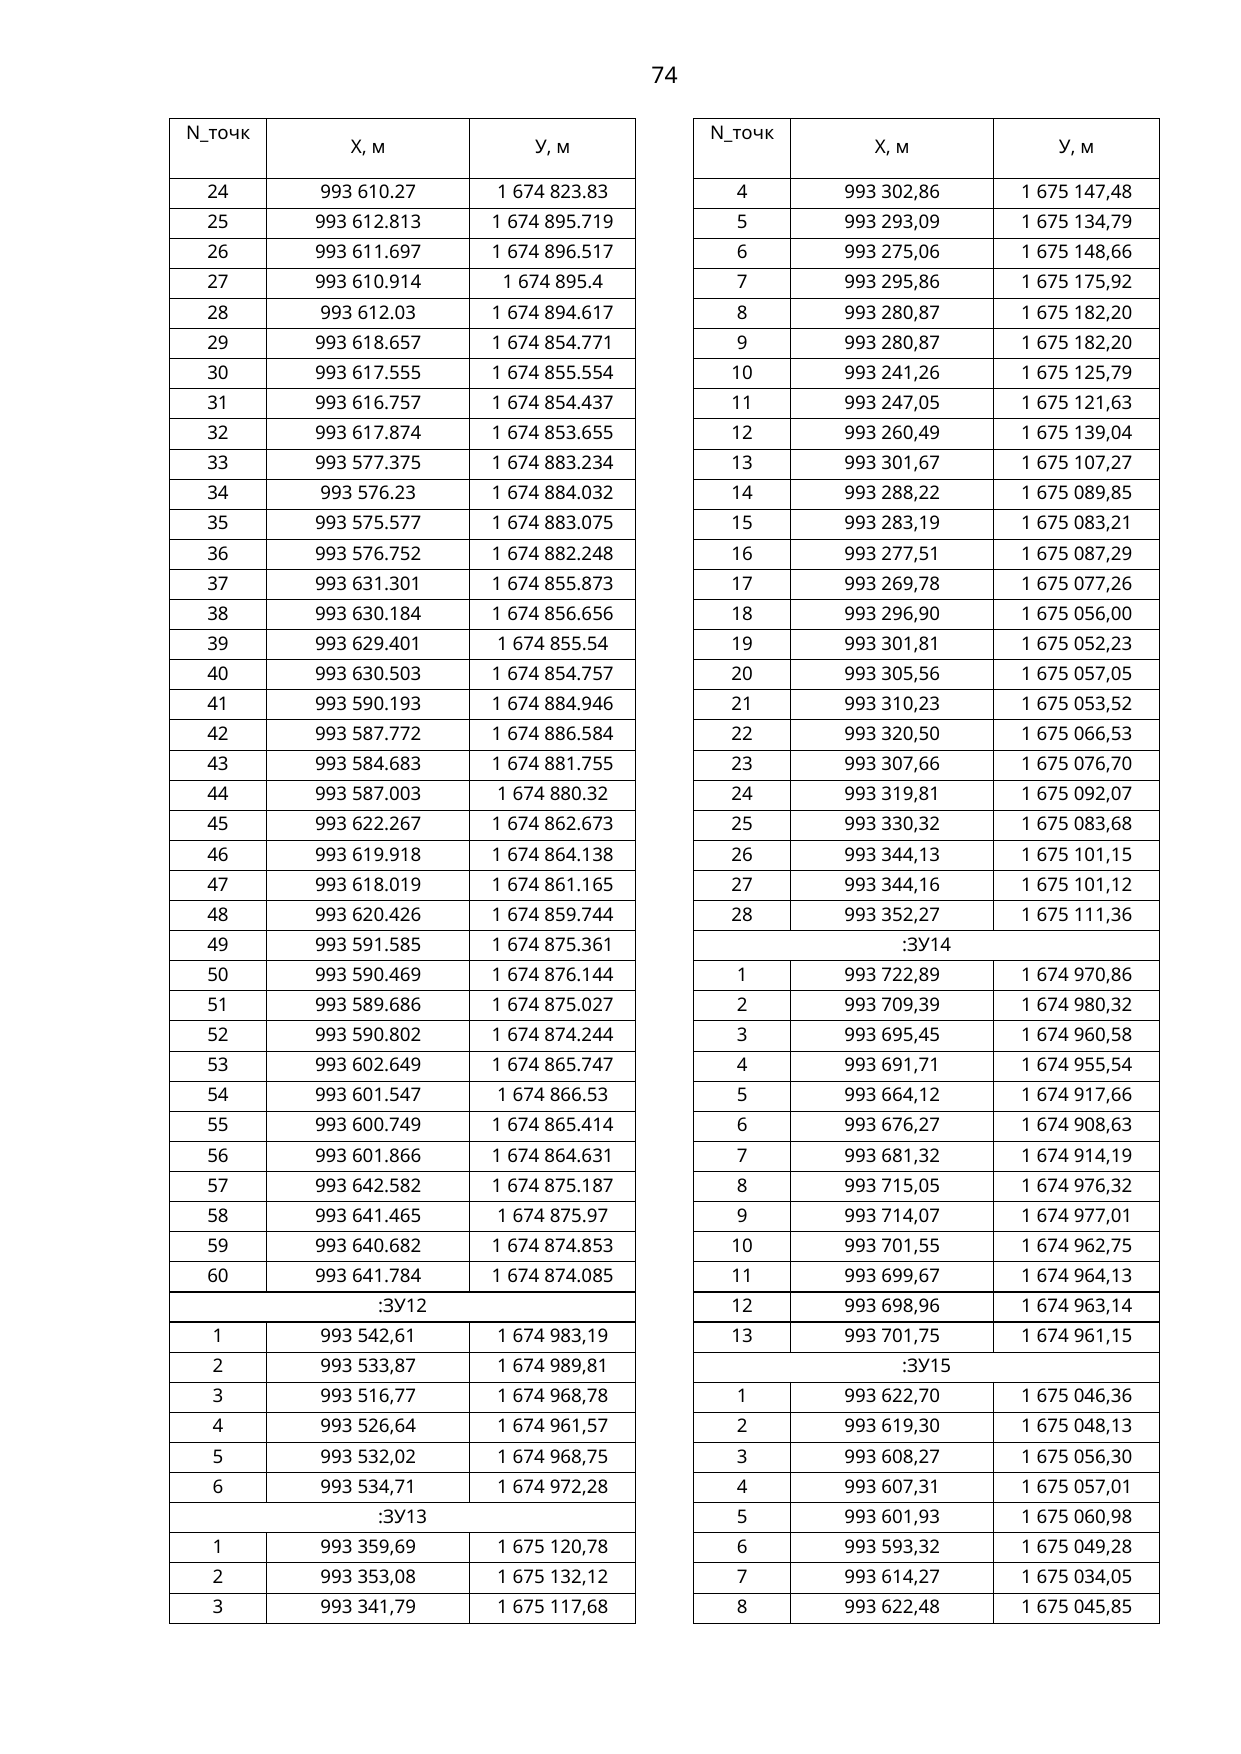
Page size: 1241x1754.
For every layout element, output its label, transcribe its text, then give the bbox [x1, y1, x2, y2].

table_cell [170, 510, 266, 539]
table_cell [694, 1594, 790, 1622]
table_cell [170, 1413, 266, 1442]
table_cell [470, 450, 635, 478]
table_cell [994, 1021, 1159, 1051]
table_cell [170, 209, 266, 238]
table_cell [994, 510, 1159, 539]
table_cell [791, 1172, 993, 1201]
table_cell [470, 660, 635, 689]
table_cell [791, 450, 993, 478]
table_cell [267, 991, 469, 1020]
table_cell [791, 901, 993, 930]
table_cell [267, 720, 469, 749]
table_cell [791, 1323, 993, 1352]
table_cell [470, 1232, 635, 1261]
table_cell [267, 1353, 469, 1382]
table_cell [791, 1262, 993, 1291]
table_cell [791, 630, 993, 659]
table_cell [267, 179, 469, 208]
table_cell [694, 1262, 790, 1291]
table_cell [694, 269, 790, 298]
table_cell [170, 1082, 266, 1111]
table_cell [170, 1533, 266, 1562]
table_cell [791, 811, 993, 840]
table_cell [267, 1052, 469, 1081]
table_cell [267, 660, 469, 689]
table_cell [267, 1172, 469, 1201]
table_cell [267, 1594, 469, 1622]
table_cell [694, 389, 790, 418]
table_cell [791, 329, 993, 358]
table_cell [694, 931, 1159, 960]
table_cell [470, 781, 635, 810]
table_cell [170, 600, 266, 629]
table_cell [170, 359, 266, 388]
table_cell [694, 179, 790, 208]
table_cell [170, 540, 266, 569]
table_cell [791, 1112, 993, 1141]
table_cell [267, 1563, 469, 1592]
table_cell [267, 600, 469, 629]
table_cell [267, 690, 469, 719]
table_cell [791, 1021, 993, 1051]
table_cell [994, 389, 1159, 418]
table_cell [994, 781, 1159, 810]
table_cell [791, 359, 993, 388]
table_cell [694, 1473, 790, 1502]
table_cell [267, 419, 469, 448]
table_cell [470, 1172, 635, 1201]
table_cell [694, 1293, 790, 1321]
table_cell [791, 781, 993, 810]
table_header Х, м [791, 119, 993, 177]
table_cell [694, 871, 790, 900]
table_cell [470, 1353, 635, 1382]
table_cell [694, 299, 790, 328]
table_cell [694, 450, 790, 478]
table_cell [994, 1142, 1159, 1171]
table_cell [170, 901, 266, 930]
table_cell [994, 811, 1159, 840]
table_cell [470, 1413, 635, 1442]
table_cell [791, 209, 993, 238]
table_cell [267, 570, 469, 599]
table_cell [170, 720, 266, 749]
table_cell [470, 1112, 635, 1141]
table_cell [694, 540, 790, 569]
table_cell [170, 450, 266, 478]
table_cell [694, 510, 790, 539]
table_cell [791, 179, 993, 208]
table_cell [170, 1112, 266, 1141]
table_header N_точки [694, 119, 790, 177]
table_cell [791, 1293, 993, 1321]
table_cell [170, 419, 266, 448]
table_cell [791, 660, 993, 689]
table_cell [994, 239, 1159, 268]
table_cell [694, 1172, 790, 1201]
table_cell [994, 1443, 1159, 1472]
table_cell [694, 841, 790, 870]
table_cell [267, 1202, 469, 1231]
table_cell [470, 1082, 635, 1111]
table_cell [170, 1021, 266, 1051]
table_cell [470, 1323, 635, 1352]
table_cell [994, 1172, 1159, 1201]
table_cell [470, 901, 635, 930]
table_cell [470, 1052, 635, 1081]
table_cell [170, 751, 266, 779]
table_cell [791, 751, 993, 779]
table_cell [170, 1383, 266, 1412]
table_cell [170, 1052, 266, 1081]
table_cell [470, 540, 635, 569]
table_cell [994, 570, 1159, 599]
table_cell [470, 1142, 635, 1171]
table_header У, м [994, 119, 1159, 177]
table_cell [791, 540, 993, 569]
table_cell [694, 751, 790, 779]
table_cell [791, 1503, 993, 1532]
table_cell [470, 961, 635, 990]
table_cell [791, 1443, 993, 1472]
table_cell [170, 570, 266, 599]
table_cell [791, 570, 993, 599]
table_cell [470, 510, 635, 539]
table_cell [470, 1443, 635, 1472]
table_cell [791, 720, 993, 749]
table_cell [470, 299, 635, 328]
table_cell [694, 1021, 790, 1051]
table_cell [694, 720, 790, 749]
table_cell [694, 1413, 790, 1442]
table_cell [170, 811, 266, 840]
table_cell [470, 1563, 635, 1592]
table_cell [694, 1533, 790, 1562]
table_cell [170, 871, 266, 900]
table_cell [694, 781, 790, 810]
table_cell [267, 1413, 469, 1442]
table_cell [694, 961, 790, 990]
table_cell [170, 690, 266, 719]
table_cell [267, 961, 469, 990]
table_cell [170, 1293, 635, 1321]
table_header У, м [470, 119, 635, 177]
table_header N_точки [170, 119, 266, 177]
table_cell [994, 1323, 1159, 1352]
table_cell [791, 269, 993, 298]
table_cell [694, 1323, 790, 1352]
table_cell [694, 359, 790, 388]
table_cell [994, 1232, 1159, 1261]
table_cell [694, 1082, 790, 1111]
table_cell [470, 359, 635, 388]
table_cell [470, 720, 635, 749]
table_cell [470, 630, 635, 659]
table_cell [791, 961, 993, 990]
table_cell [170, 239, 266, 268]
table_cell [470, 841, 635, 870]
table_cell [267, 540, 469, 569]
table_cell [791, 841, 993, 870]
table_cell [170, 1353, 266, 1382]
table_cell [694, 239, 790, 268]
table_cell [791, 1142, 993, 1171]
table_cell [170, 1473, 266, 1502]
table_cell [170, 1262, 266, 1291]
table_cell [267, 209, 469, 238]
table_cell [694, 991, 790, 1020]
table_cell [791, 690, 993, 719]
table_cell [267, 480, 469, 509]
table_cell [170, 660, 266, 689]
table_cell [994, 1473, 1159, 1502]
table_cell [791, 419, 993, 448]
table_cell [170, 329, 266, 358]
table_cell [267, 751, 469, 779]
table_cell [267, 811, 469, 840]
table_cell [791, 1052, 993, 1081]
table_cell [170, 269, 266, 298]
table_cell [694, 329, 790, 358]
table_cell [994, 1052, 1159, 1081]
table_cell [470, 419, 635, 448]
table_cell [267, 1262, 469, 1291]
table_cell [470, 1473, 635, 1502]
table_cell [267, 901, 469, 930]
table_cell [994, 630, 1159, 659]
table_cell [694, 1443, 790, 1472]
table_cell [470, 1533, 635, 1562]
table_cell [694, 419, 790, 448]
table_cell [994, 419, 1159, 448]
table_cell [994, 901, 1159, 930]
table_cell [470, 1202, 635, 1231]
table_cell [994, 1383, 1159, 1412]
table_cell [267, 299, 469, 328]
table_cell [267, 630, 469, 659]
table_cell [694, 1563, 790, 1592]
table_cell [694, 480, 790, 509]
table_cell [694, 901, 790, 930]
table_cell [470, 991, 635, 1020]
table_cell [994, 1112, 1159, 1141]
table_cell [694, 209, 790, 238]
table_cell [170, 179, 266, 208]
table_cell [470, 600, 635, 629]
table_header Х, м [267, 119, 469, 177]
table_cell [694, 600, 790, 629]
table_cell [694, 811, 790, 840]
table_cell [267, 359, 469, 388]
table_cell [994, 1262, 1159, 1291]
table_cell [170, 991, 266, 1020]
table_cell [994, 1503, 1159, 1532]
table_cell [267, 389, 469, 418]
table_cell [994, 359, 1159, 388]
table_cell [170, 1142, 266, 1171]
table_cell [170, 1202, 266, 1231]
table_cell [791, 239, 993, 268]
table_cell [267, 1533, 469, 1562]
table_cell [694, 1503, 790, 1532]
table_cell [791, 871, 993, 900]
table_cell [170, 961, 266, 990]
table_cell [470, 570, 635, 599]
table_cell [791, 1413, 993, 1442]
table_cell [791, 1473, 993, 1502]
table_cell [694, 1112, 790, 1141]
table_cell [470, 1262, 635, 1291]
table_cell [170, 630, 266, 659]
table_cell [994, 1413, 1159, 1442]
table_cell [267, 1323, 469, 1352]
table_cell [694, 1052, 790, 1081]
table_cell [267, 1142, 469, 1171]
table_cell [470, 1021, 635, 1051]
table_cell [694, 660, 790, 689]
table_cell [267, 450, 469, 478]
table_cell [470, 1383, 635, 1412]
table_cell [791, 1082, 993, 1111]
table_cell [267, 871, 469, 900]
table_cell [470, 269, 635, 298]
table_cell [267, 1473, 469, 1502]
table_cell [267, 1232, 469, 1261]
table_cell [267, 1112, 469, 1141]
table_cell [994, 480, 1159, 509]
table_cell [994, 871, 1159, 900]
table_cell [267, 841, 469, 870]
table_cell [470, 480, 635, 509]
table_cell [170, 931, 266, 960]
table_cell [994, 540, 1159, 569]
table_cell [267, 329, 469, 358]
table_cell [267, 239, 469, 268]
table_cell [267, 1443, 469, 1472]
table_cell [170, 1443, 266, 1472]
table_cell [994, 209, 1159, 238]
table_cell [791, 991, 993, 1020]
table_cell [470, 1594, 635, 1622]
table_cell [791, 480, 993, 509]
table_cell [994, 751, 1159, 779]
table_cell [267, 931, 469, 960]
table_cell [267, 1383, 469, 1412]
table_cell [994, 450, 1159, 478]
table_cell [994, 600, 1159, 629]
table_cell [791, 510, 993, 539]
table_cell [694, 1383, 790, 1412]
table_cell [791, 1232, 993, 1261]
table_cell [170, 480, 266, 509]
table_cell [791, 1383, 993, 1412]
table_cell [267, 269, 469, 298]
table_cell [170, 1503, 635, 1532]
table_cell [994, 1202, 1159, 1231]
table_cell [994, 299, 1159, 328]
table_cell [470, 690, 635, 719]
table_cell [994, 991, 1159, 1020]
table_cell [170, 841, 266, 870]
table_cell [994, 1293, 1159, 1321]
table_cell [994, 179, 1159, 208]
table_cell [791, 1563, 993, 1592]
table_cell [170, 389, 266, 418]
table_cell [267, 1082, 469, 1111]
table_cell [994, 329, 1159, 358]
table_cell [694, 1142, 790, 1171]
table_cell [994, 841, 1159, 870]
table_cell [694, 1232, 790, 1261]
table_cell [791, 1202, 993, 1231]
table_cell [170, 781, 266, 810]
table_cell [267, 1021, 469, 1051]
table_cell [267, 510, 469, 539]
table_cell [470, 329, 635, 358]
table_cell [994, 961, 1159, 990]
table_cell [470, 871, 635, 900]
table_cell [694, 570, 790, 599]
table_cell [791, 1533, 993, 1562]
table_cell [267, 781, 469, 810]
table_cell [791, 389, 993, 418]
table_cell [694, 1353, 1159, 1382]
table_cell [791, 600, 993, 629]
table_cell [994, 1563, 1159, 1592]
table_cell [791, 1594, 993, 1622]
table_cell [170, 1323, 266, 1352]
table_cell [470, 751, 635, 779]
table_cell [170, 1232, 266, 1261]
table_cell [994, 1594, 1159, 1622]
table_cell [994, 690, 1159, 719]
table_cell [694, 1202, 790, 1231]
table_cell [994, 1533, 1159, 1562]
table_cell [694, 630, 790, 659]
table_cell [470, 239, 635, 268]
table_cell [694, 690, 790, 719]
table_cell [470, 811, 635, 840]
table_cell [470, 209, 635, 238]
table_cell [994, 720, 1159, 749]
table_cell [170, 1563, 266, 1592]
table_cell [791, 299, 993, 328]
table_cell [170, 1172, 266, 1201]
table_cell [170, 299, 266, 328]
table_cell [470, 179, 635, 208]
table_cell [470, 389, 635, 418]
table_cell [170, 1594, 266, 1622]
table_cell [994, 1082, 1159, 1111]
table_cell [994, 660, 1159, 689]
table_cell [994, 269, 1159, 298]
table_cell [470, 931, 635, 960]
